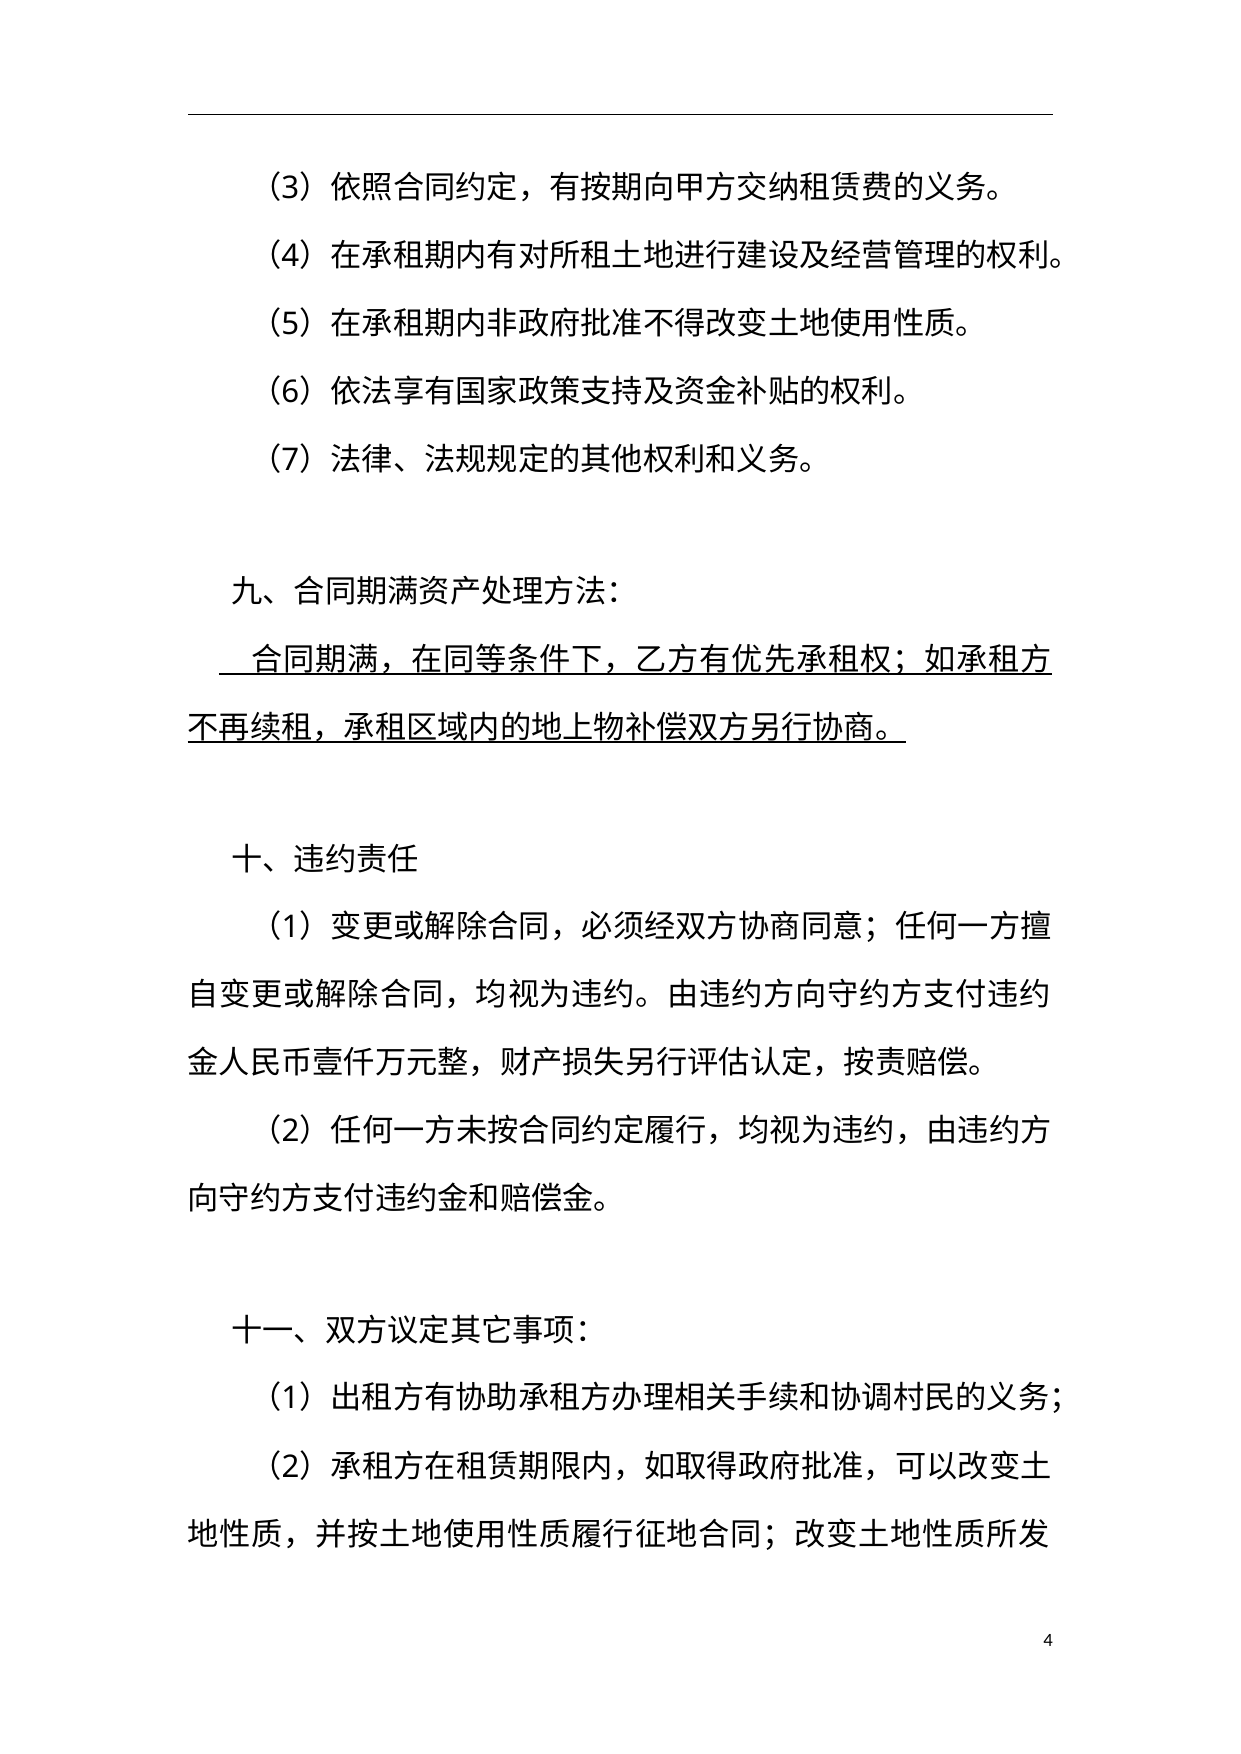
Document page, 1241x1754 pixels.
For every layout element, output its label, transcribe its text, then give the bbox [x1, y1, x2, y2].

text 九、合同期满资产处理方法： [187, 566, 1053, 612]
list （1）变更或解除合同，必须经双方协商同意；任何一方擅自变更或解除合同，均视为违约。由违约方向守约方支付违约金人民币壹仟万元整，财产损失另行评估认定，按责赔偿。 [187, 902, 1053, 1083]
text （3）依照合同约定，有按期向甲方交纳租赁费的义务。 [187, 162, 1053, 207]
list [187, 1441, 1053, 1554]
list 十、违约责任 [231, 834, 1053, 879]
list （2）任何一方未按合同约定履行，均视为违约，由违约方向守约方支付违约金和赔偿金。 [187, 1105, 1053, 1218]
text 合同期满，在同等条件下，乙方有优先承租权；如承租方不再续租，承租区域内的地上物补偿双方另行协商。 [187, 634, 1053, 747]
text （6）依法享有国家政策支持及资金补贴的权利。 [187, 366, 1053, 412]
list 十一、双方议定其它事项： [231, 1305, 1053, 1350]
list （1）出租方有协助承租方办理相关手续和协调村民的义务； [187, 1373, 1053, 1418]
text （7）法律、法规规定的其他权利和义务。 [187, 434, 1053, 480]
text （5）在承租期内非政府批准不得改变土地使用性质。 [187, 298, 1053, 344]
text （4）在承租期内有对所租土地进行建设及经营管理的权利。 [187, 230, 1053, 276]
